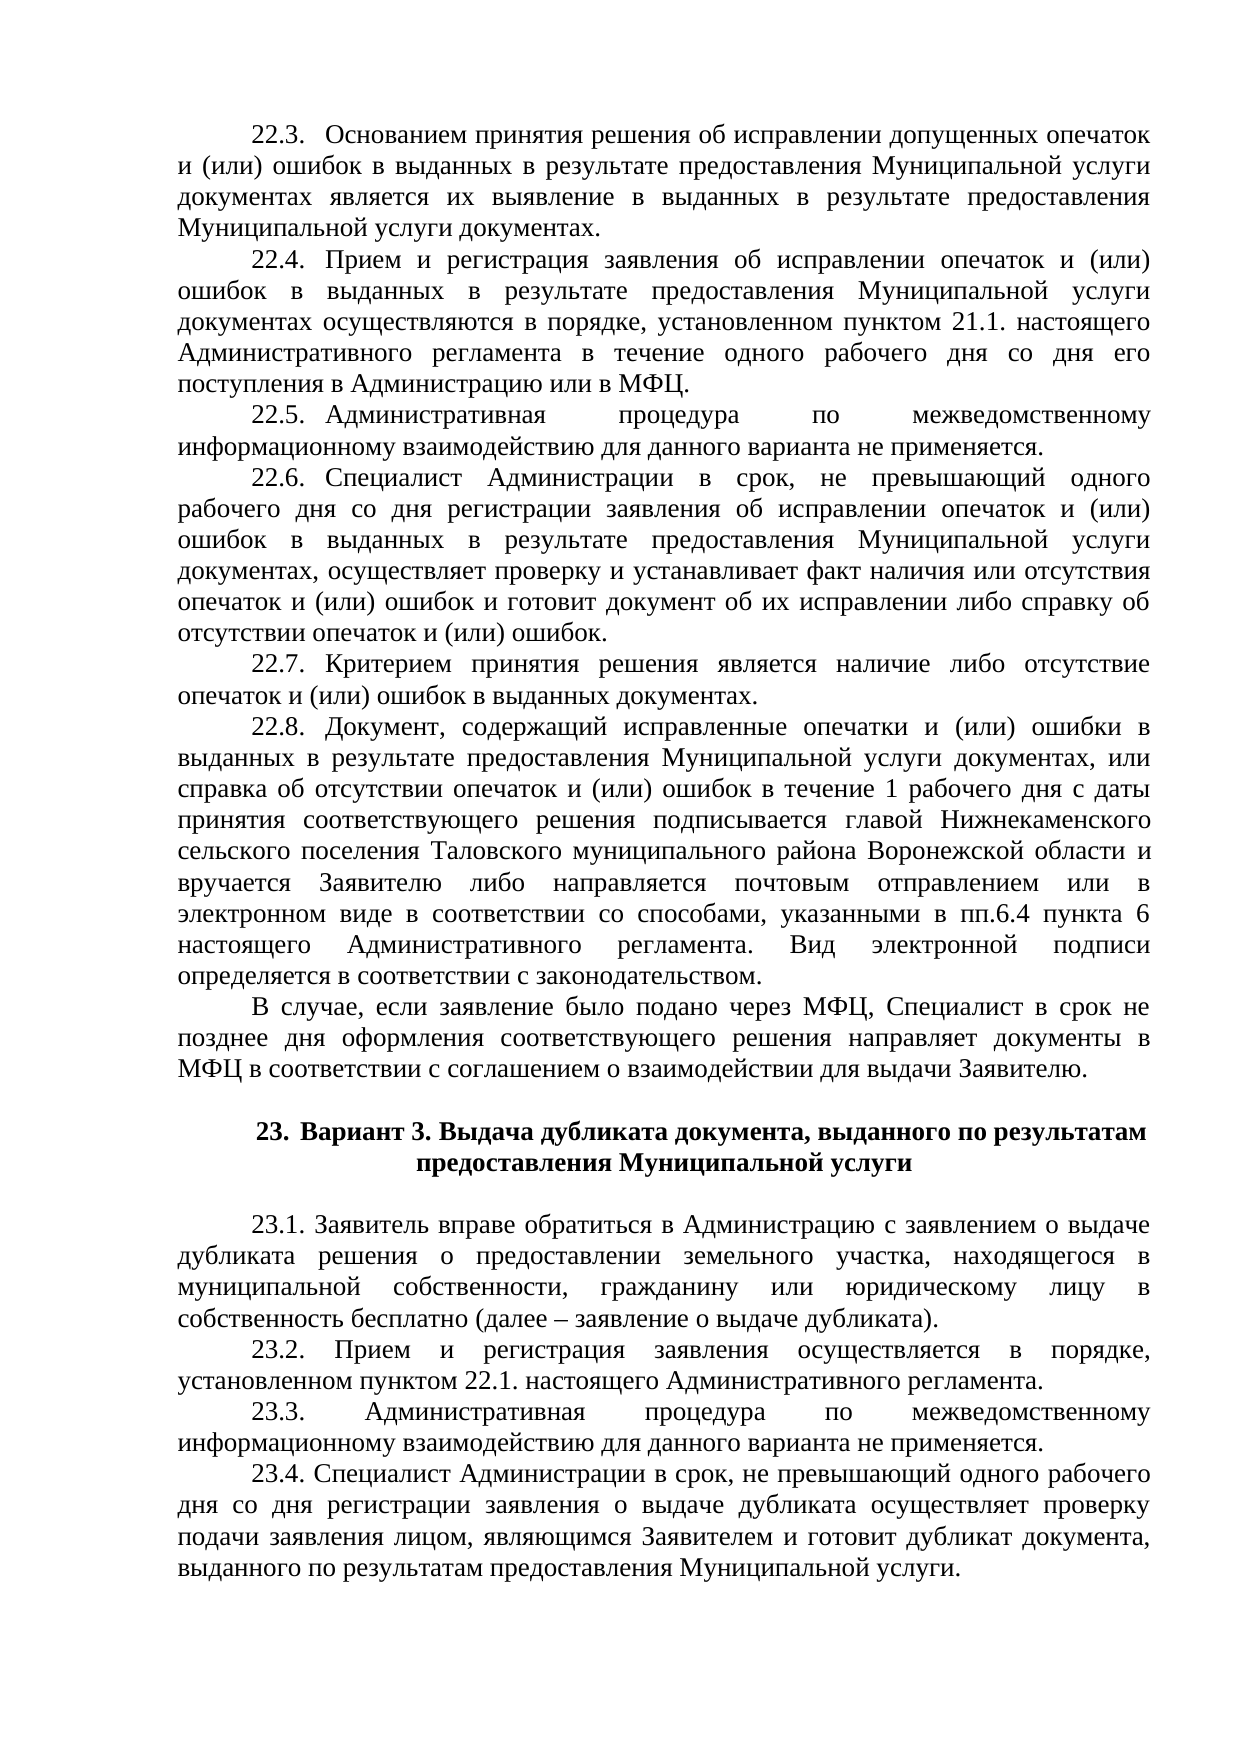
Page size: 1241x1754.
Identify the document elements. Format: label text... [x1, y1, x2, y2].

text 23.3. Административная процедура по межведомственному информационному взаимодействию для данного варианта не применяется. [177, 1395, 1152, 1457]
list Специалист Администрации в срок, не превышающий одного рабочего дня со дня регистрации заявления об исправлении опечаток и (или) ошибок в выданных в результате предоставления Муниципальной услуги документах, осуществляет проверку и устанавливает факт наличия или отсутствия опечаток и (или) ошибок и готовит документ об их исправлении либо справку об отсутствии опечаток и (или) ошибок. [177, 461, 1152, 648]
text В случае, если заявление было подано через МФЦ, Специалист в срок не позднее дня оформления соответствующего решения направляет документы в МФЦ в соответствии с соглашением о взаимодействии для выдачи Заявителю. [177, 990, 1152, 1084]
list Вариант 3. Выдача дубликата документа, выданного по результатам предоставления Муниципальной услуги [177, 1115, 1152, 1177]
text 23.1. Заявитель вправе обратиться в Администрацию с заявлением о выдаче дубликата решения о предоставлении земельного участка, находящегося в муниципальной собственности, гражданину или юридическому лицу в собственность бесплатно (далее – заявление о выдаче дубликата). [177, 1208, 1152, 1333]
text 23.2. Прием и регистрация заявления осуществляется в порядке, установленном пунктом 22.1. настоящего Административного регламента. [177, 1333, 1152, 1395]
text 23.4. Специалист Администрации в срок, не превышающий одного рабочего дня со дня регистрации заявления о выдаче дубликата осуществляет проверку подачи заявления лицом, являющимся Заявителем и готовит дубликат документа, выданного по результатам предоставления Муниципальной услуги. [177, 1457, 1152, 1582]
list Административная процедура по межведомственному информационному взаимодействию для данного варианта не применяется. [177, 398, 1152, 461]
list Прием и регистрация заявления об исправлении опечаток и (или) ошибок в выданных в результате предоставления Муниципальной услуги документах осуществляются в порядке, установленном пунктом 21.1. настоящего Административного регламента в течение одного рабочего дня со дня его поступления в Администрацию или в МФЦ. [177, 243, 1152, 398]
list Документ, содержащий исправленные опечатки и (или) ошибки в выданных в результате предоставления Муниципальной услуги документах, или справка об отсутствии опечаток и (или) ошибок в течение 1 рабочего дня с даты принятия соответствующего решения подписывается главой Нижнекаменского сельского поселения Таловского муниципального района Воронежской области и вручается Заявителю либо направляется почтовым отправлением или в электронном виде в соответствии со способами, указанными в пп.6.4 пункта 6 настоящего Административного регламента. Вид электронной подписи определяется в соответствии с законодательством. [177, 710, 1152, 990]
list Критерием принятия решения является наличие либо отсутствие опечаток и (или) ошибок в выданных документах. [177, 648, 1152, 710]
list Основанием принятия решения об исправлении допущенных опечаток и (или) ошибок в выданных в результате предоставления Муниципальной услуги документах является их выявление в выданных в результате предоставления Муниципальной услуги документах. [177, 118, 1152, 243]
